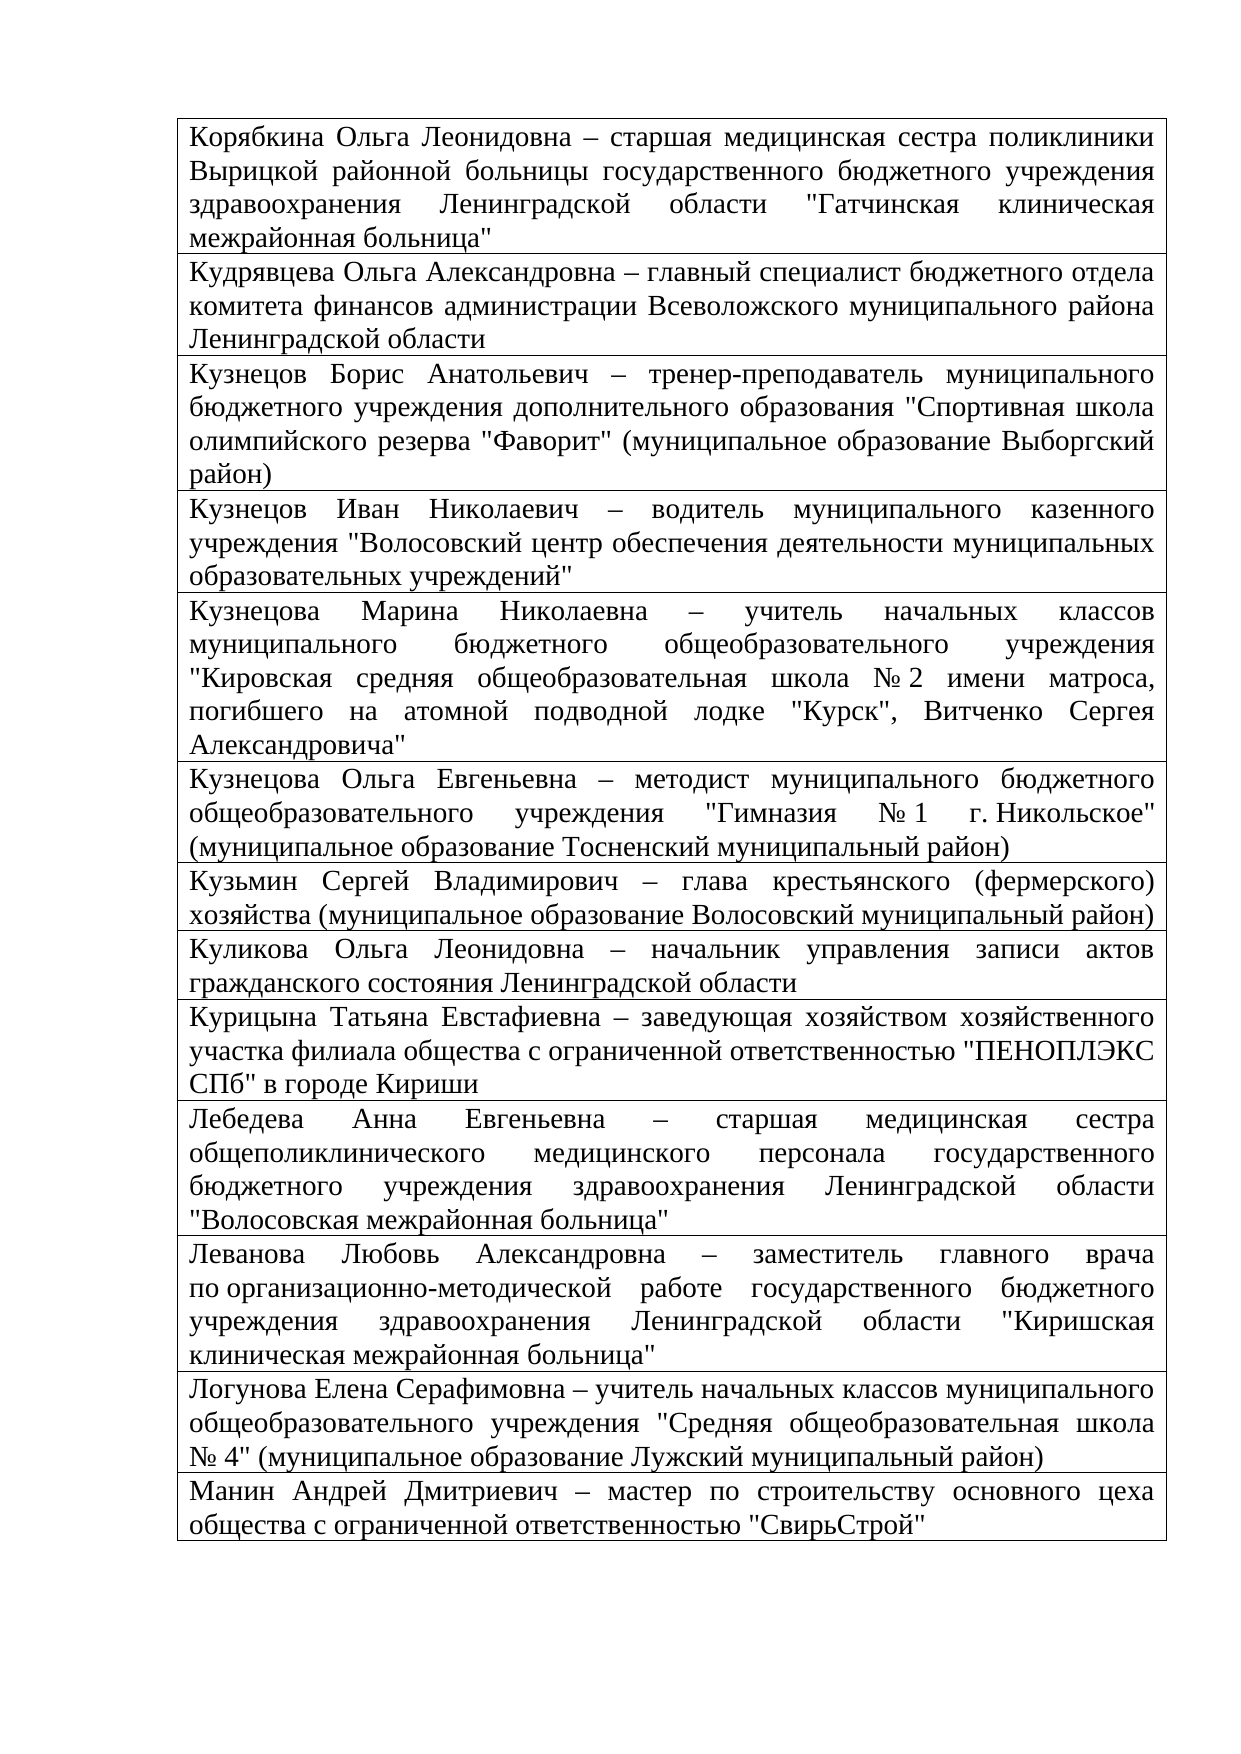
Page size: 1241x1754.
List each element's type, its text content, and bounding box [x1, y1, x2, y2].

table_cell Курицына Татьяна Евстафиевна – заведующая хозяйством хозяйственного участка филиала общества с ограниченной ответственностью "ПЕНОПЛЭКС СПб" в городе Кириши [178, 1000, 1166, 1100]
table_cell Кузнецов Иван Николаевич – водитель муниципального казенного учреждения "Волосовский центр обеспечения деятельности муниципальных образовательных учреждений" [178, 491, 1166, 592]
table_cell Корябкина Ольга Леонидовна – старшая медицинская сестра поликлиники Вырицкой районной больницы государственного бюджетного учреждения здравоохранения Ленинградской области "Гатчинская клиническая межрайонная больница" [178, 119, 1166, 253]
table_cell Кузнецова Ольга Евгеньевна – методист муниципального бюджетного общеобразовательного учреждения "Гимназия № 1 г. Никольское" (муниципальное образование Тосненский муниципальный район) [178, 762, 1166, 862]
table_cell Кузнецова Марина Николаевна – учитель начальных классов муниципального бюджетного общеобразовательного учреждения "Кировская средняя общеобразовательная школа № 2 имени матроса, погибшего на атомной подводной лодке "Курск", Витченко Сергея Александровича" [178, 593, 1166, 761]
table_cell Куликова Ольга Леонидовна – начальник управления записи актов гражданского состояния Ленинградской области [178, 931, 1166, 998]
table_cell Логунова Елена Серафимовна – учитель начальных классов муниципального общеобразовательного учреждения "Средняя общеобразовательная школа № 4" (муниципальное образование Лужский муниципальный район) [178, 1372, 1166, 1472]
table_cell Лебедева Анна Евгеньевна – старшая медицинская сестра общеполиклинического медицинского персонала государственного бюджетного учреждения здравоохранения Ленинградской области "Волосовская межрайонная больница" [178, 1101, 1166, 1235]
table_cell Кузьмин Сергей Владимирович – глава крестьянского (фермерского) хозяйства (муниципальное образование Волосовский муниципальный район) [178, 863, 1166, 930]
table_cell Кудрявцева Ольга Александровна – главный специалист бюджетного отдела комитета финансов администрации Всеволожского муниципального района Ленинградской области [178, 254, 1166, 355]
table_cell Манин Андрей Дмитриевич – мастер по строительству основного цеха общества с ограниченной ответственностью "СвирьСтрой" [178, 1473, 1166, 1540]
table_cell Кузнецов Борис Анатольевич – тренер-преподаватель муниципального бюджетного учреждения дополнительного образования "Спортивная школа олимпийского резерва "Фаворит" (муниципальное образование Выборгский район) [178, 356, 1166, 490]
table_cell Леванова Любовь Александровна – заместитель главного врача по организационно-методической работе государственного бюджетного учреждения здравоохранения Ленинградской области "Киришская клиническая межрайонная больница" [178, 1236, 1166, 1371]
